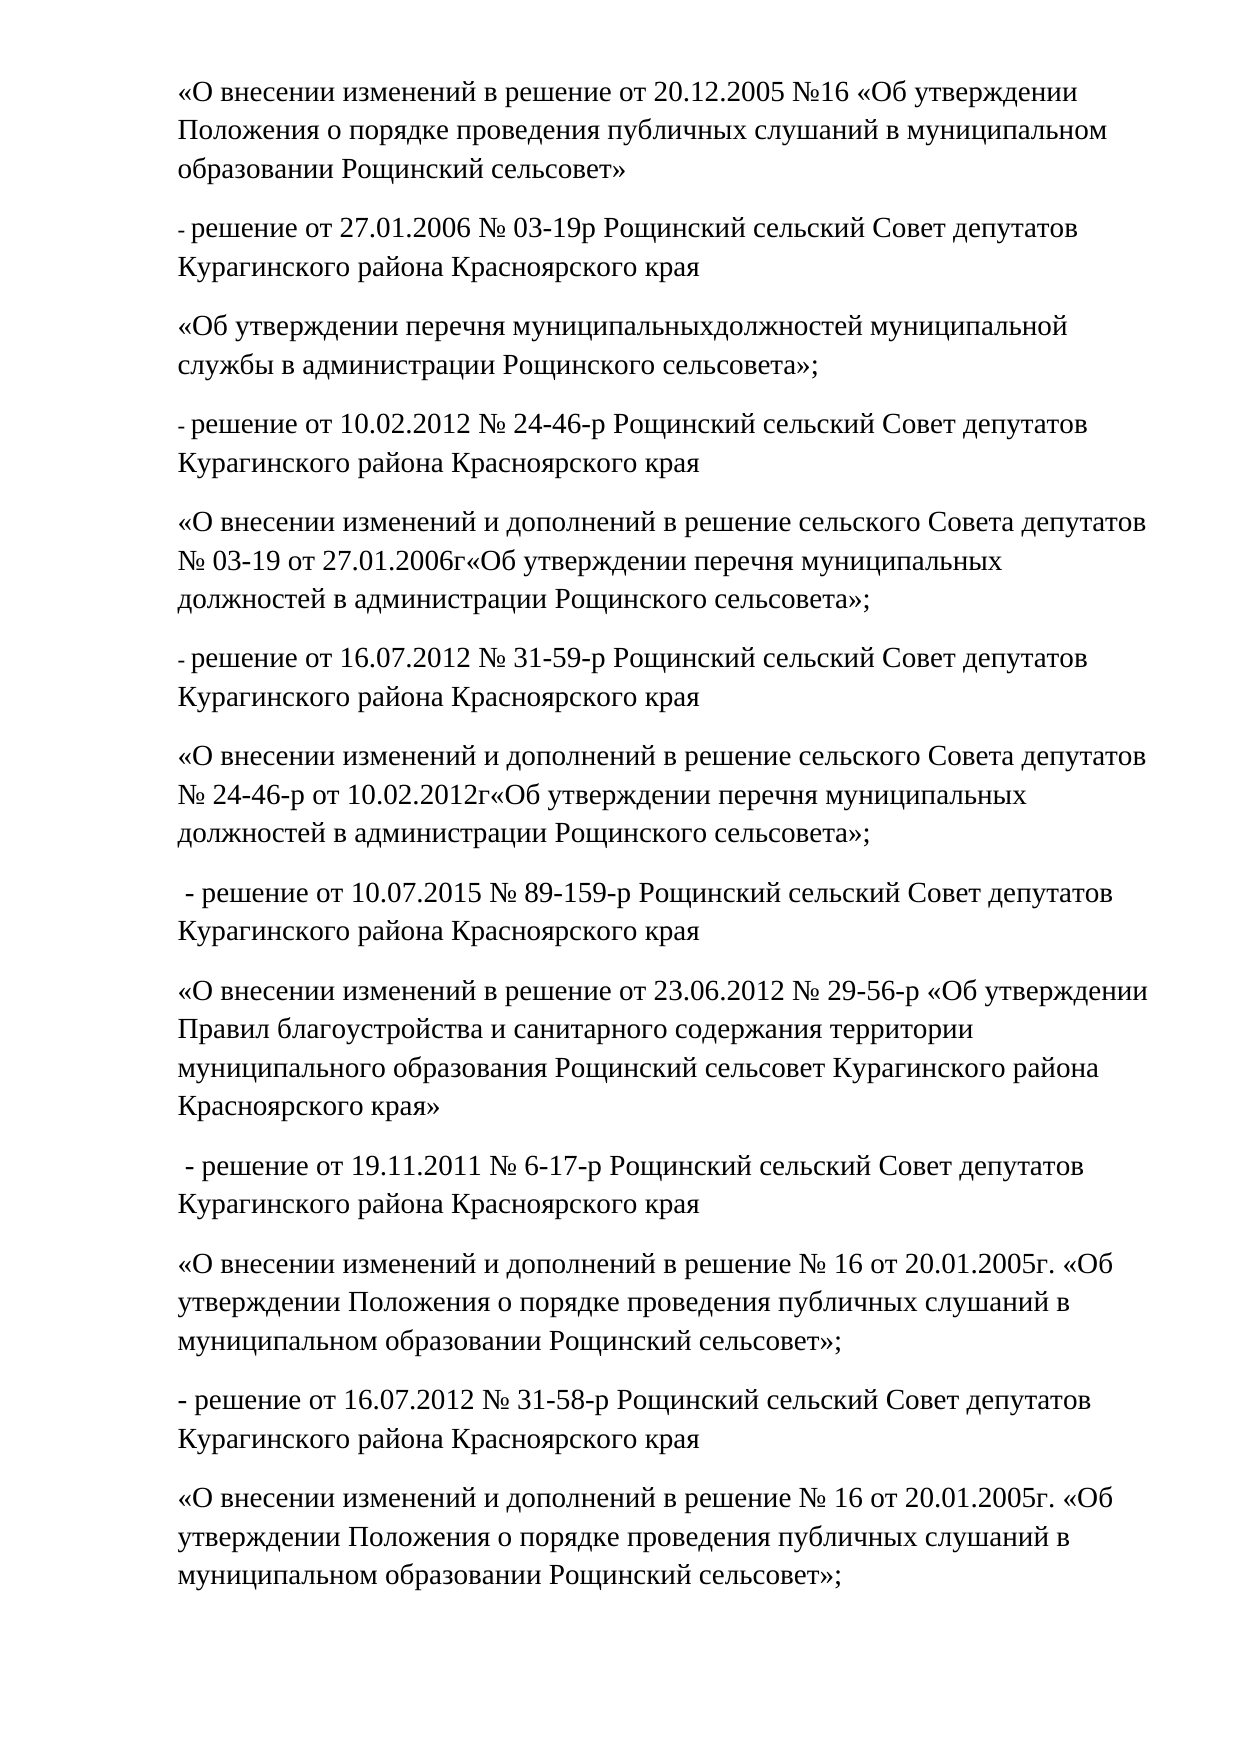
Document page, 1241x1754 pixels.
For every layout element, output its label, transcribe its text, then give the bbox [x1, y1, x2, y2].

text - решение от 19.11.2011 № 6-17-р Рощинский сельский Совет депутатов Курагинского района Красноярского края [177, 1148, 1152, 1220]
text - решение от 10.02.2012 № 24-46-р Рощинский сельский Совет депутатов Курагинского района Красноярского края [177, 406, 1152, 478]
text «Об утверждении перечня муниципальныхдолжностей муниципальной службы в администрации Рощинского сельсовета»; [177, 308, 1152, 380]
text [177, 1480, 1152, 1591]
text - решение от 10.07.2015 № 89-159-р Рощинский сельский Совет депутатов Курагинского района Красноярского края [177, 875, 1152, 947]
text - решение от 16.07.2012 № 31-58-р Рощинский сельский Совет депутатов Курагинского района Красноярского края [177, 1382, 1152, 1454]
text «О внесении изменений и дополнений в решение сельского Совета депутатов № 24-46-р от 10.02.2012г«Об утверждении перечня муниципальных должностей в администрации Рощинского сельсовета»; [177, 738, 1152, 849]
text - решение от 27.01.2006 № 03-19р Рощинский сельский Совет депутатов Курагинского района Красноярского края [177, 210, 1152, 282]
text «О внесении изменений в решение от 20.12.2005 №16 «Об утверждении Положения о порядке проведения публичных слушаний в муниципальном образовании Рощинский сельсовет» [177, 74, 1152, 184]
text «О внесении изменений в решение от 23.06.2012 № 29-56-р «Об утверждении Правил благоустройства и санитарного содержания территории муниципального образования Рощинский сельсовет Курагинского района Красноярского края» [177, 973, 1152, 1122]
text - решение от 16.07.2012 № 31-59-р Рощинский сельский Совет депутатов Курагинского района Красноярского края [177, 641, 1152, 713]
text «О внесении изменений и дополнений в решение сельского Совета депутатов № 03-19 от 27.01.2006г«Об утверждении перечня муниципальных должностей в администрации Рощинского сельсовета»; [177, 504, 1152, 615]
